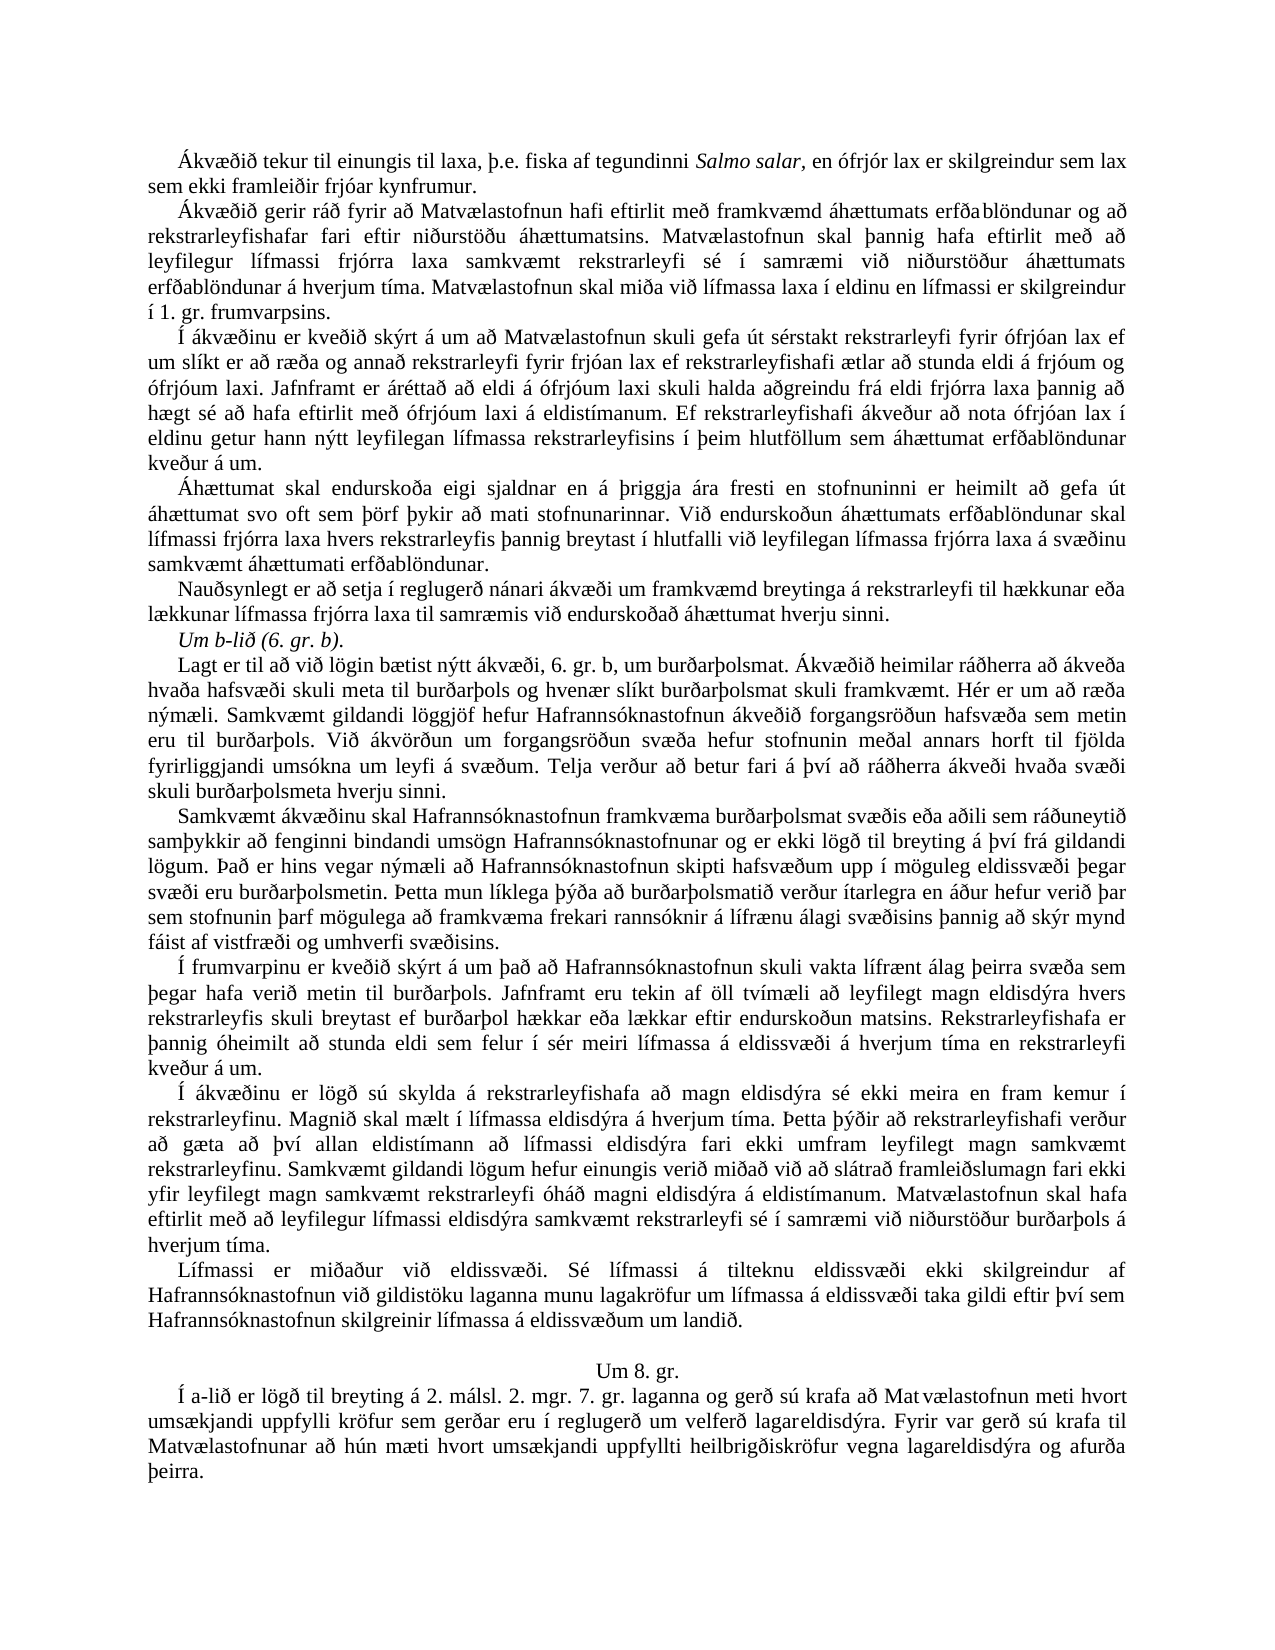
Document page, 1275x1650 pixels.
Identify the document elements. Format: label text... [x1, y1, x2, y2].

text Áhættumat skal endurskoða eigi sjaldnar en á þriggja ára fresti en stofnuninni er heimilt að gefa út áhættumat svo oft sem þörf þykir að mati stofnunarinnar. Við endurskoðun áhættumats erfðablöndunar skal lífmassi frjórra laxa hvers rekstrarleyfis þannig breytast í hlutfalli við leyfilegan lífmassa frjórra laxa á svæðinu samkvæmt áhættumati erfðablöndunar. [148, 475, 1127, 576]
text Um b-lið (6. gr. b). [148, 627, 1127, 652]
text Lífmassi er miðaður við eldissvæði. Sé lífmassi á tilteknu eldissvæði ekki skilgreindur af Hafrannsóknastofnun við gildistöku laganna munu lagakröfur um lífmassa á eldissvæði taka gildi eftir því sem Hafrannsóknastofnun skilgreinir lífmassa á eldissvæðum um landið. [148, 1257, 1127, 1332]
text Ákvæðið tekur til einungis til laxa, þ.e. fiska af tegundinni Salmo salar, en ófrjór lax er skilgreindur sem lax sem ekki framleiðir frjóar kynfrumur. [148, 148, 1127, 198]
text Nauðsynlegt er að setja í reglugerð nánari ákvæði um framkvæmd breytinga á rekstrarleyfi til hækkunar eða lækkunar lífmassa frjórra laxa til samræmis við endurskoðað áhættumat hverju sinni. [148, 576, 1127, 627]
text Lagt er til að við lögin bætist nýtt ákvæði, 6. gr. b, um burðarþolsmat. Ákvæðið heimilar ráðherra að ákveða hvaða hafsvæði skuli meta til burðarþols og hvenær slíkt burðarþolsmat skuli framkvæmt. Hér er um að ræða nýmæli. Samkvæmt gildandi löggjöf hefur Hafrannsóknastofnun ákveðið forgangsröðun hafsvæða sem metin eru til burðarþols. Við ákvörðun um forgangsröðun svæða hefur stofnunin meðal annars horft til fjölda fyrirliggjandi umsókna um leyfi á svæðum. Telja verður að betur fari á því að ráðherra ákveði hvaða svæði skuli burðarþolsmeta hverju sinni. [148, 652, 1127, 803]
text Samkvæmt ákvæðinu skal Hafrannsóknastofnun framkvæma burðarþolsmat svæðis eða aðili sem ráðuneytið samþykkir að fenginni bindandi umsögn Hafrannsóknastofnunar og er ekki lögð til breyting á því frá gildandi lögum. Það er hins vegar nýmæli að Hafrannsóknastofnun skipti hafsvæðum upp í möguleg eldissvæði þegar svæði eru burðarþolsmetin. Þetta mun líklega þýða að burðarþolsmatið verður ítarlegra en áður hefur verið þar sem stofnunin þarf mögulega að framkvæma frekari rannsóknir á lífrænu álagi svæðisins þannig að skýr mynd fáist af vistfræði og umhverfi svæðisins. [148, 803, 1127, 954]
text Í ákvæðinu er kveðið skýrt á um að Matvælastofnun skuli gefa út sérstakt rekstrarleyfi fyrir ófrjóan lax ef um slíkt er að ræða og annað rekstrarleyfi fyrir frjóan lax ef rekstrarleyfishafi ætlar að stunda eldi á frjóum og ófrjóum laxi. Jafnframt er áréttað að eldi á ófrjóum laxi skuli halda aðgreindu frá eldi frjórra laxa þannig að hægt sé að hafa eftirlit með ófrjóum laxi á eldistímanum. Ef rekstrarleyfishafi ákveður að nota ófrjóan lax í eldinu getur hann nýtt leyfilegan lífmassa rekstrarleyfisins í þeim hlutföllum sem áhættumat erfðablöndunar kveður á um. [148, 324, 1127, 475]
text Ákvæðið gerir ráð fyrir að Matvælastofnun hafi eftirlit með framkvæmd áhættumats erfðablöndunar og að rekstrarleyfishafar fari eftir niðurstöðu áhættumatsins. Matvælastofnun skal þannig hafa eftirlit með að leyfilegur lífmassi frjórra laxa samkvæmt rekstrarleyfi sé í samræmi við niðurstöður áhættumats erfðablöndunar á hverjum tíma. Matvælastofnun skal miða við lífmassa laxa í eldinu en lífmassi er skilgreindur í 1. gr. frumvarpsins. [148, 198, 1127, 324]
text Í ákvæðinu er lögð sú skylda á rekstrarleyfishafa að magn eldisdýra sé ekki meira en fram kemur í rekstrarleyfinu. Magnið skal mælt í lífmassa eldisdýra á hverjum tíma. Þetta þýðir að rekstrarleyfishafi verður að gæta að því allan eldistímann að lífmassi eldisdýra fari ekki umfram leyfilegt magn samkvæmt rekstrarleyfinu. Samkvæmt gildandi lögum hefur einungis verið miðað við að slátrað framleiðslumagn fari ekki yfir leyfilegt magn samkvæmt rekstrarleyfi óháð magni eldisdýra á eldistímanum. Matvælastofnun skal hafa eftirlit með að leyfilegur lífmassi eldisdýra samkvæmt rekstrarleyfi sé í samræmi við niðurstöður burðarþols á hverjum tíma. [148, 1080, 1127, 1257]
text Í a-lið er lögð til breyting á 2. málsl. 2. mgr. 7. gr. laganna og gerð sú krafa að Matvælastofnun meti hvort umsækjandi uppfylli kröfur sem gerðar eru í reglugerð um velferð lagareldisdýra. Fyrir var gerð sú krafa til Matvælastofnunar að hún mæti hvort umsækjandi uppfyllti heilbrigðiskröfur vegna lagareldisdýra og afurða þeirra. [148, 1383, 1127, 1484]
text Um 8. gr. [148, 1358, 1127, 1383]
text Í frumvarpinu er kveðið skýrt á um það að Hafrannsóknastofnun skuli vakta lífrænt álag þeirra svæða sem þegar hafa verið metin til burðarþols. Jafnframt eru tekin af öll tvímæli að leyfilegt magn eldisdýra hvers rekstrarleyfis skuli breytast ef burðarþol hækkar eða lækkar eftir endurskoðun matsins. Rekstrarleyfishafa er þannig óheimilt að stunda eldi sem felur í sér meiri lífmassa á eldissvæði á hverjum tíma en rekstrarleyfi kveður á um. [148, 954, 1127, 1080]
